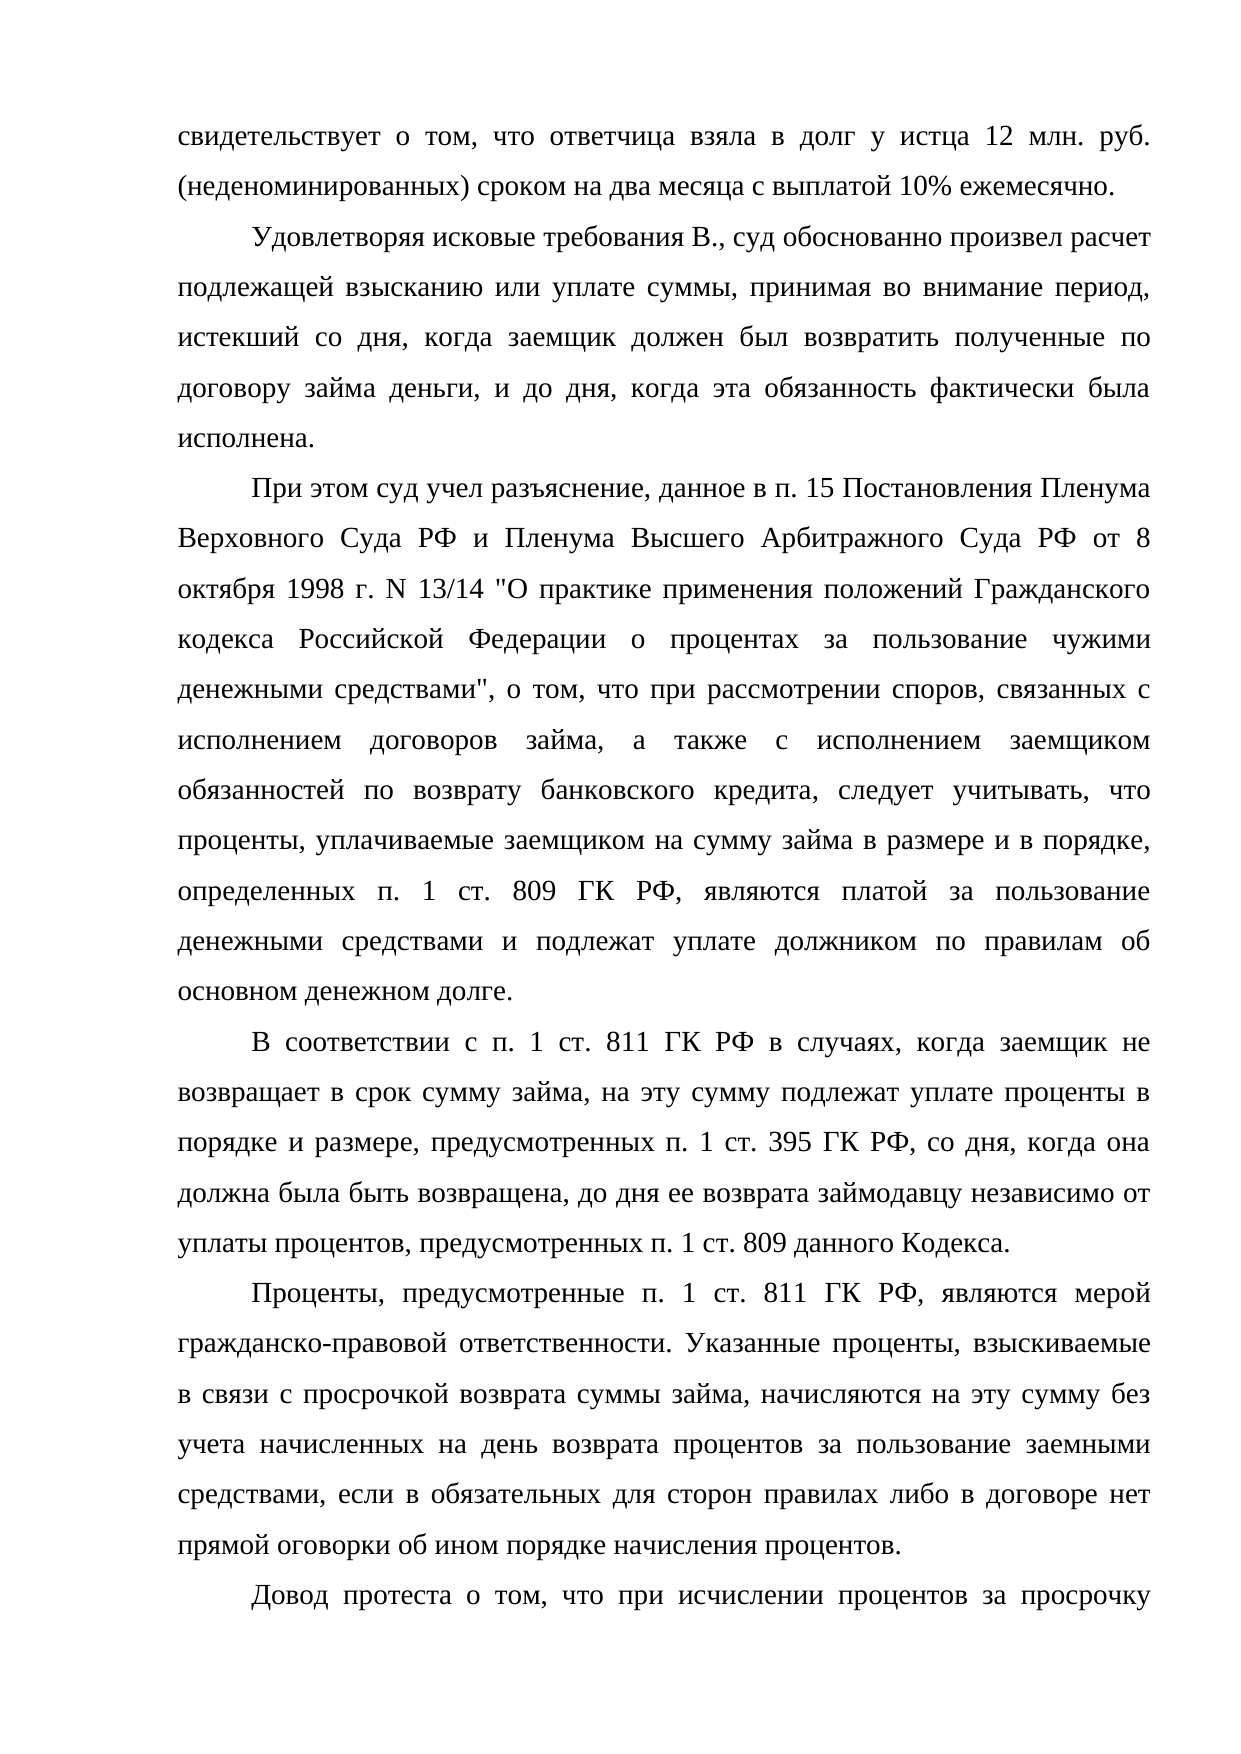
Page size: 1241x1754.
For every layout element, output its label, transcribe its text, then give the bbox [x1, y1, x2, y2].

text Проценты, предусмотренные п. 1 ст. 811 ГК РФ, являются мерой гражданско-правовой ответственности. Указанные проценты, взыскиваемые в связи с просрочкой возврата суммы займа, начисляются на эту сумму без учета начисленных на день возврата процентов за пользование заемными средствами, если в обязательных для сторон правилах либо в договоре нет прямой оговорки об ином порядке начисления процентов. [177, 1275, 1152, 1560]
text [177, 118, 1152, 202]
text При этом суд учел разъяснение, данное в п. 15 Постановления Пленума Верховного Суда РФ и Пленума Высшего Арбитражного Суда РФ от 8 октября . N 13/14 "О практике применения положений Гражданского кодекса Российской Федерации о процентах за пользование чужими денежными средствами", о том, что при рассмотрении споров, связанных с исполнением договоров займа, а также с исполнением заемщиком обязанностей по возврату банковского кредита, следует учитывать, что проценты, уплачиваемые заемщиком на сумму займа в размере и в порядке, определенных п. 1 ст. 809 ГК РФ, являются платой за пользование денежными средствами и подлежат уплате должником по правилам об основном денежном долге. [177, 470, 1152, 1007]
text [177, 1577, 1152, 1611]
text Удовлетворяя исковые требования В., суд обоснованно произвел расчет подлежащей взысканию или уплате суммы, принимая во внимание период, истекший со дня, когда заемщик должен был возвратить полученные по договору займа деньги, и до дня, когда эта обязанность фактически была исполнена. [177, 219, 1152, 453]
text В соответствии с п. 1 ст. 811 ГК РФ в случаях, когда заемщик не возвращает в срок сумму займа, на эту сумму подлежат уплате проценты в порядке и размере, предусмотренных п. 1 ст. 395 ГК РФ, со дня, когда она должна была быть возвращена, до дня ее возврата займодавцу независимо от уплаты процентов, предусмотренных п. 1 ст. 809 данного Кодекса. [177, 1024, 1152, 1258]
